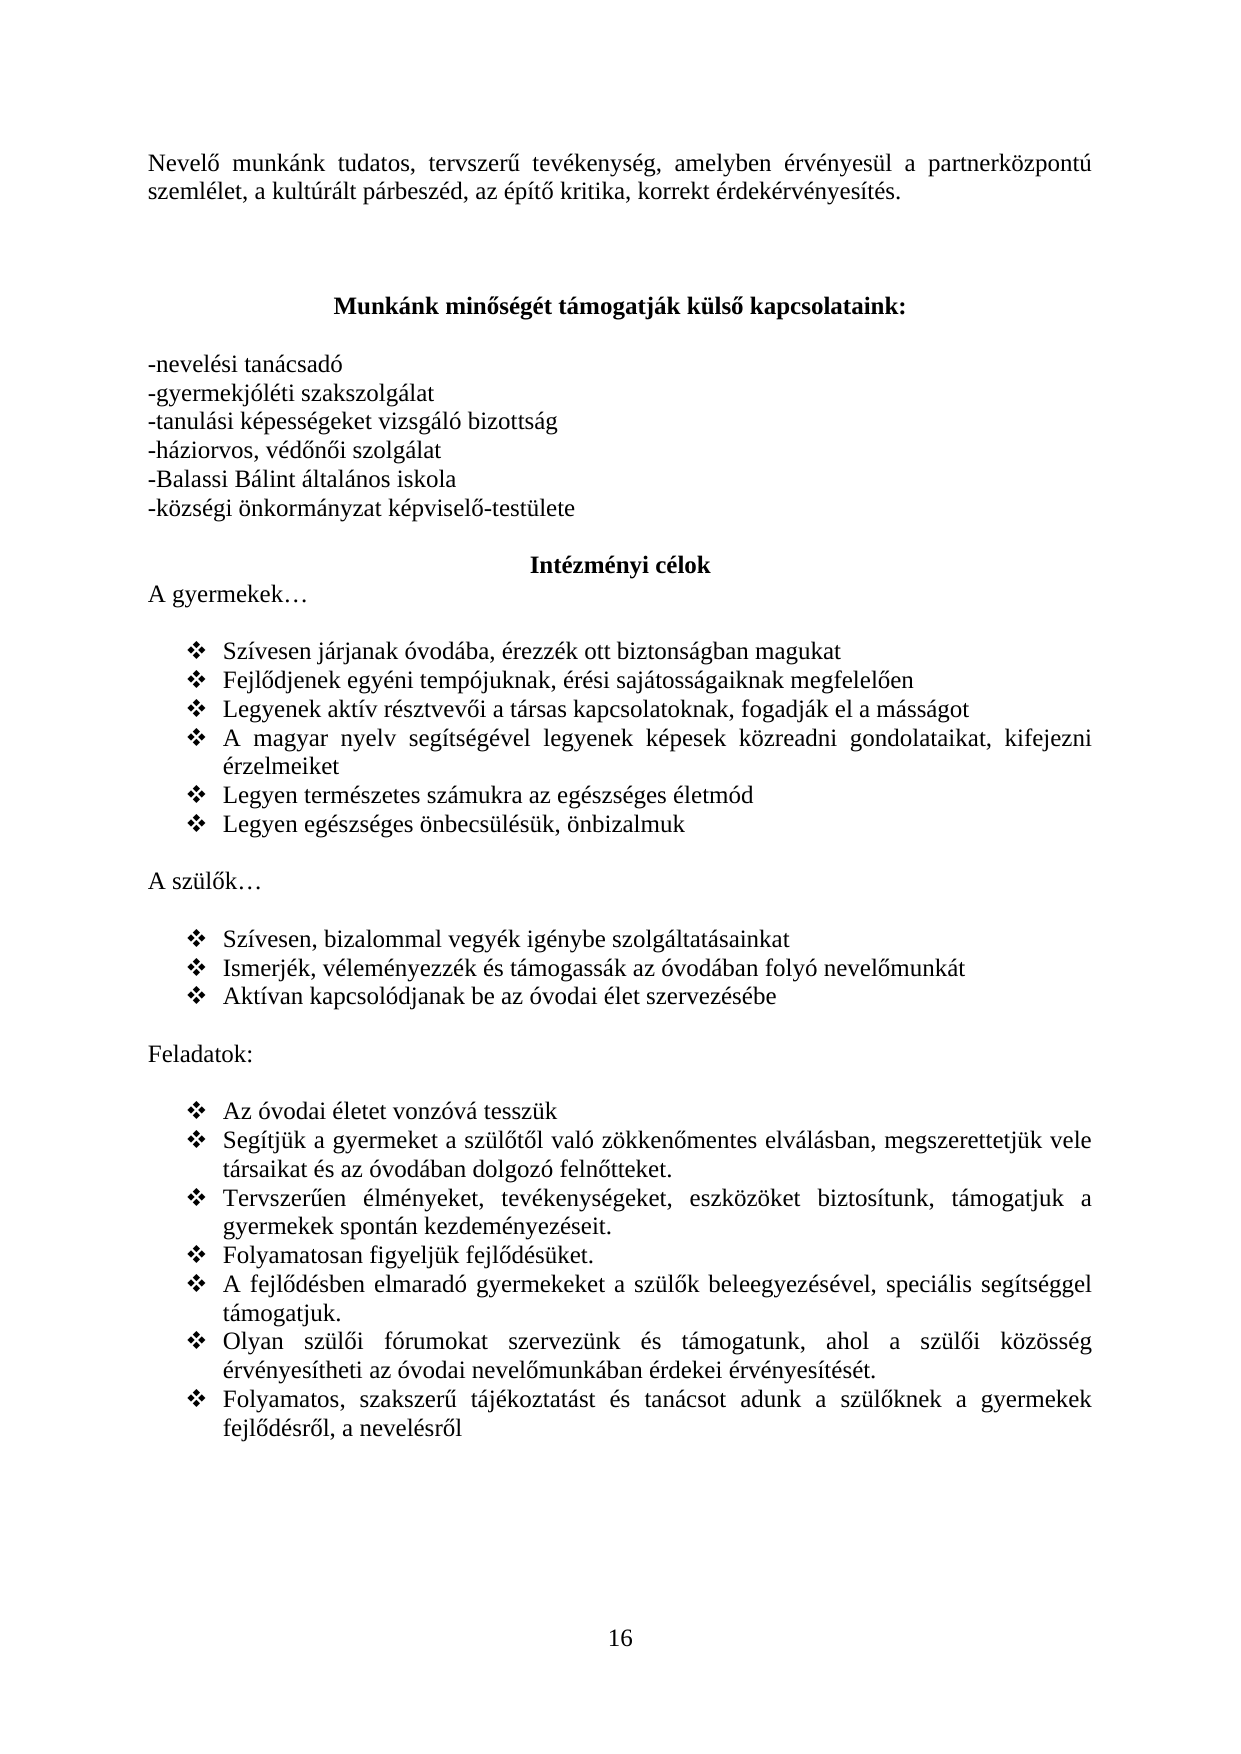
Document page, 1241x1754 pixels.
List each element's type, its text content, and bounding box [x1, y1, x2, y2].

list Olyan szülői fórumokat szervezünk és támogatunk, ahol a szülői közösség érvényesítheti az óvodai nevelőmunkában érdekei érvényesítését. [185, 1326, 1093, 1384]
text Munkánk minőségét támogatják külső kapcsolataink: [148, 291, 1093, 320]
list A magyar nyelv segítségével legyenek képesek közreadni gondolataikat, kifejezni érzelmeiket [185, 723, 1093, 780]
text -tanulási képességeket vizsgáló bizottság [148, 406, 1093, 435]
text -háziorvos, védőnői szolgálat [148, 435, 1093, 464]
list A fejlődésben elmaradó gyermekeket a szülők beleegyezésével, speciális segítséggel támogatjuk. [185, 1269, 1093, 1326]
list Szívesen járjanak óvodába, érezzék ott biztonságban magukat [185, 636, 1093, 665]
text -községi önkormányzat képviselő-testülete [148, 493, 1093, 521]
list Tervszerűen élményeket, tevékenységeket, eszközöket biztosítunk, támogatjuk a gyermekek spontán kezdeményezéseit. [185, 1183, 1093, 1240]
list Legyen egészséges önbecsülésük, önbizalmuk [185, 809, 1093, 838]
list Segítjük a gyermeket a szülőtől való zökkenőmentes elválásban, megszerettetjük vele társaikat és az óvodában dolgozó felnőtteket. [185, 1125, 1093, 1183]
list Szívesen, bizalommal vegyék igénybe szolgáltatásainkat [185, 924, 1093, 953]
list Folyamatosan figyeljük fejlődésüket. [185, 1240, 1093, 1269]
list Legyenek aktív résztvevői a társas kapcsolatoknak, fogadják el a másságot [185, 694, 1093, 723]
list Ismerjék, véleményezzék és támogassák az óvodában folyó nevelőmunkát [185, 953, 1093, 981]
text -nevelési tanácsadó [148, 349, 1093, 378]
text -Balassi Bálint általános iskola [148, 464, 1093, 493]
text Feladatok: [148, 1039, 1093, 1068]
text A gyermekek… [148, 579, 1093, 608]
text Intézményi célok [148, 550, 1093, 579]
list Aktívan kapcsolódjanak be az óvodai élet szervezésébe [185, 981, 1093, 1010]
list Legyen természetes számukra az egészséges életmód [185, 780, 1093, 809]
text A szülők… [148, 866, 1093, 895]
text -gyermekjóléti szakszolgálat [148, 378, 1093, 406]
list Folyamatos, szakszerű tájékoztatást és tanácsot adunk a szülőknek a gyermekek fejlődésről, a nevelésről [185, 1384, 1093, 1441]
list Az óvodai életet vonzóvá tesszük [185, 1096, 1093, 1125]
text Nevelő munkánk tudatos, tervszerű tevékenység, amelyben érvényesül a partnerközpontú szemlélet, a kultúrált párbeszéd, az építő kritika, korrekt érdekérvényesítés. [148, 148, 1093, 205]
list Fejlődjenek egyéni tempójuknak, érési sajátosságaiknak megfelelően [185, 665, 1093, 694]
